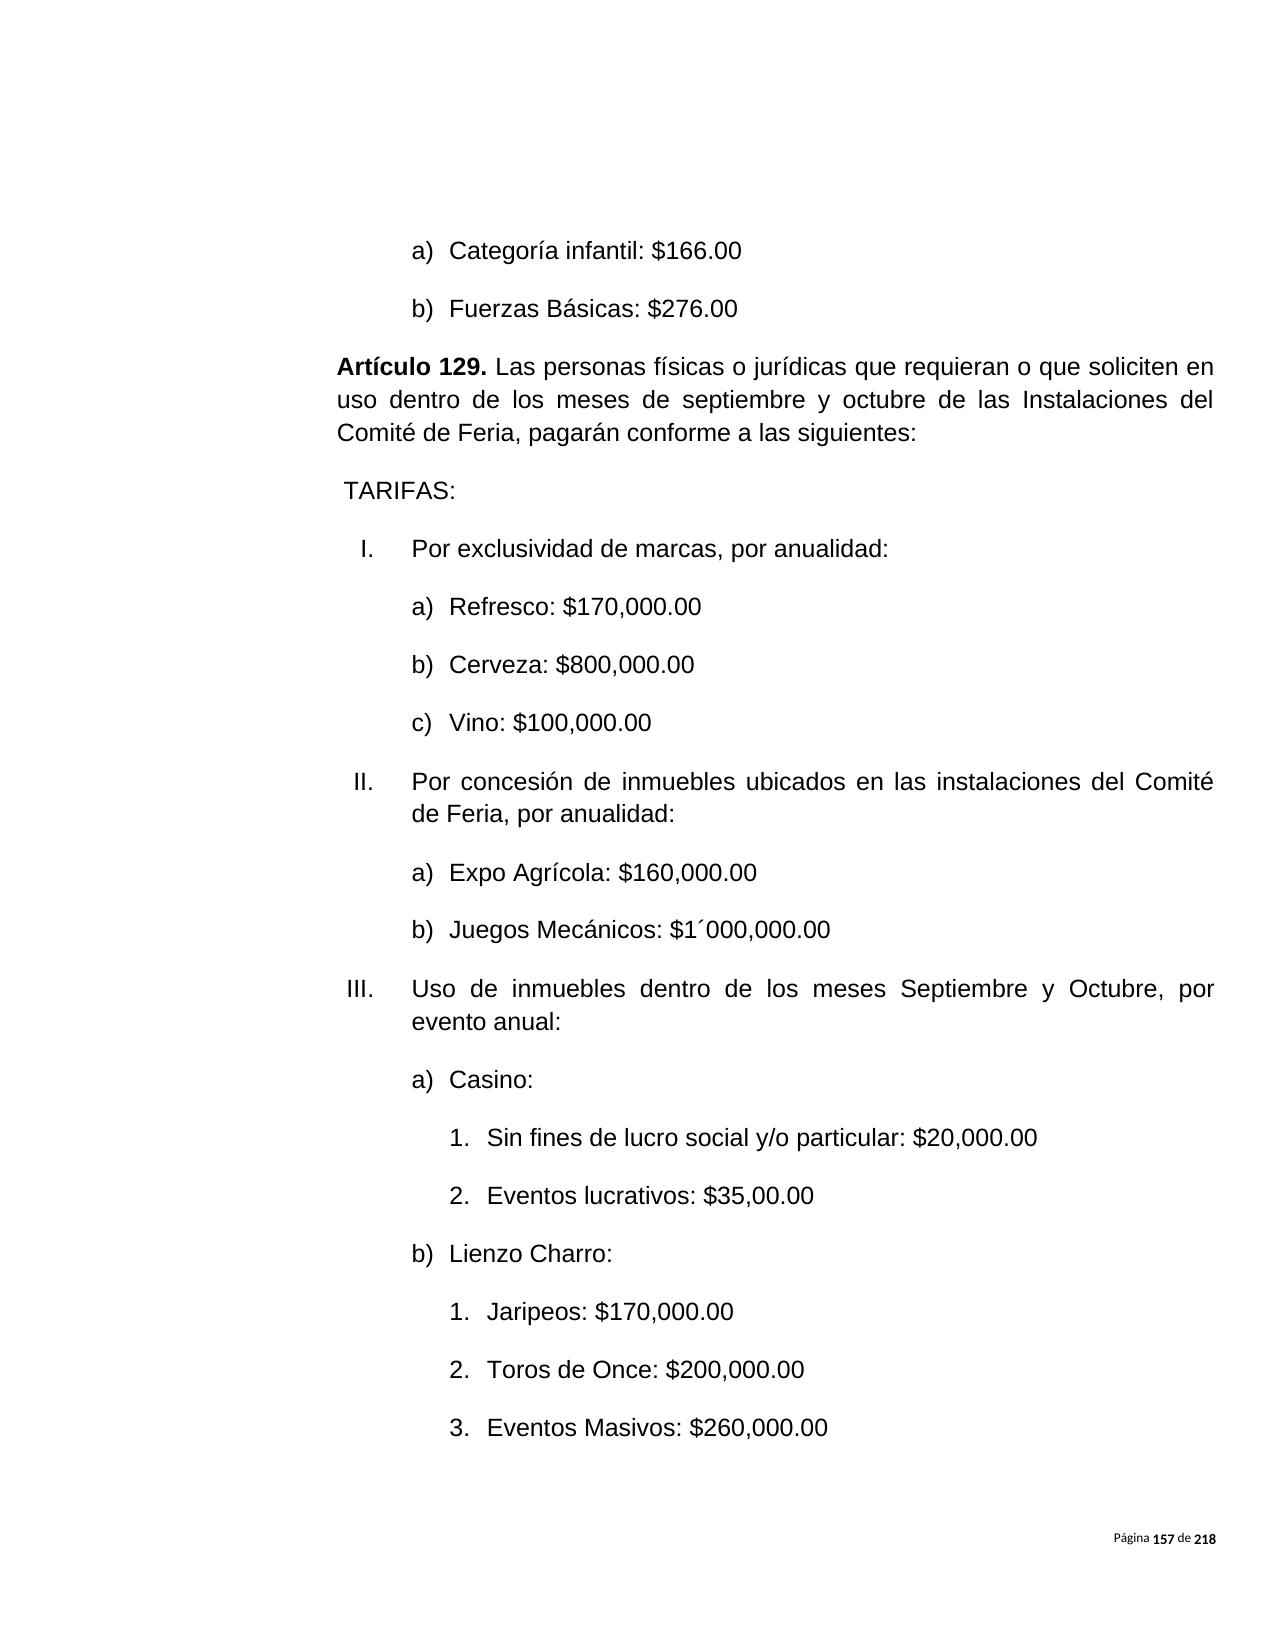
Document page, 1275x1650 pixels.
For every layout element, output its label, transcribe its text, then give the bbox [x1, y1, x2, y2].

list Refresco: $170,000.00 [411, 592, 1216, 621]
list Fuerzas Básicas: $276.00 [411, 294, 1216, 323]
text TARIFAS: [336, 476, 1216, 505]
list Toros de Once: $200,000.00 [449, 1355, 1216, 1383]
list Casino: [411, 1064, 1216, 1093]
list Eventos Masivos: $260,000.00 [449, 1413, 1216, 1441]
list Expo Agrícola: $160,000.00 [411, 857, 1216, 886]
list Por exclusividad de marcas, por anualidad: [374, 534, 1216, 563]
list Por concesión de inmuebles ubicados en las instalaciones del Comité de Feria, por anualidad: [374, 766, 1216, 828]
list Sin fines de lucro social y/o particular: $20,000.00 [449, 1123, 1216, 1151]
list Categoría infantil: $166.00 [411, 236, 1216, 265]
text Artículo 129. Las personas físicas o jurídicas que requieran o que soliciten en uso dentro de los meses de septiembre y octubre de las Instalaciones del Comité de Feria, pagarán conforme a las siguientes: [336, 352, 1216, 447]
list Cerveza: $800,000.00 [411, 650, 1216, 679]
list Juegos Mecánicos: $1´000,000.00 [411, 916, 1216, 944]
list Jaripeos: $170,000.00 [449, 1297, 1216, 1325]
list Uso de inmuebles dentro de los meses Septiembre y Octubre, por evento anual: [374, 973, 1216, 1035]
list Eventos lucrativos: $35,00.00 [449, 1181, 1216, 1209]
list Vino: $100,000.00 [411, 708, 1216, 737]
list Lienzo Charro: [411, 1239, 1216, 1267]
